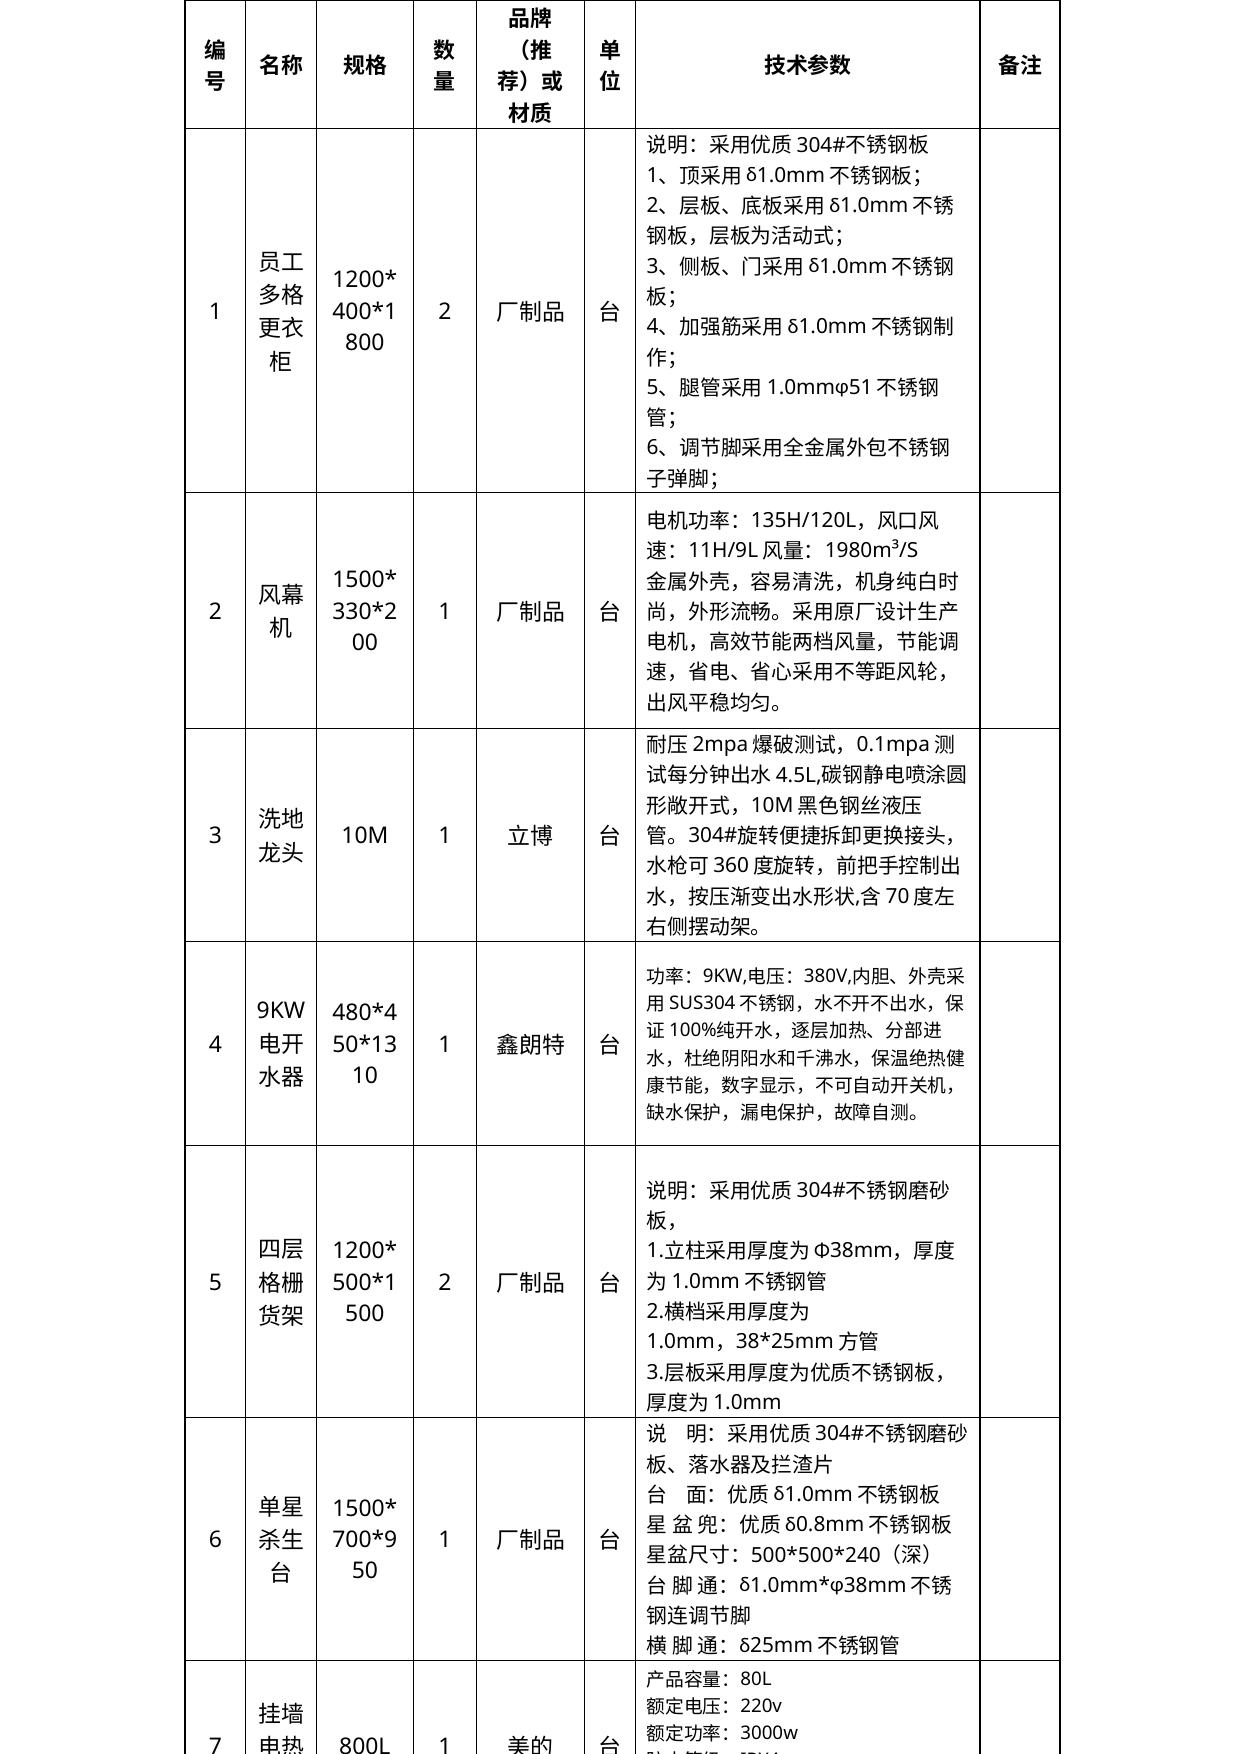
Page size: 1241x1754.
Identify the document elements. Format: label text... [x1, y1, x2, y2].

table_cell 1 [414, 729, 476, 941]
table_cell 台 [585, 129, 635, 492]
table_cell 2 [414, 129, 476, 492]
table_cell 1 [414, 1418, 476, 1660]
table_cell 9KW电开水器 [246, 942, 316, 1145]
table_cell 台 [585, 493, 635, 727]
table_cell 1200*400*1800 [317, 129, 413, 492]
table_header 品牌（推荐）或材质 [477, 1, 584, 128]
table_cell 台 [585, 942, 635, 1145]
table_cell 洗地龙头 [246, 729, 316, 941]
table_cell 台 [585, 1661, 635, 1754]
table_cell [981, 129, 1059, 492]
table_cell 1 [414, 942, 476, 1145]
table_cell 厂制品 [477, 129, 584, 492]
table_cell 1 [414, 1661, 476, 1754]
table_header 技术参数 [636, 1, 979, 128]
table_cell 4 [186, 942, 245, 1145]
table_cell 10M [317, 729, 413, 941]
table_cell 3 [186, 729, 245, 941]
table_cell 立博 [477, 729, 584, 941]
table_cell 厂制品 [477, 493, 584, 727]
table_cell 说明：采用优质304#不锈钢磨砂板， 1.立柱采用厚度为Φ38mm，厚度为1.0mm不锈钢管 2.横档采用厚度为1.0mm，38*25mm方管 3.层板采用厚度为优质不锈钢板，厚度为1.0mm [636, 1146, 979, 1417]
table_cell 1500*330*200 [317, 493, 413, 727]
table_cell 鑫朗特 [477, 942, 584, 1145]
table_cell 2 [414, 1146, 476, 1417]
table_cell 功率：9KW,电压：380V,内胆、外壳采用SUS304不锈钢，水不开不出水，保证100%纯开水，逐层加热、分部进水，杜绝阴阳水和千沸水，保温绝热健康节能，数字显示，不可自动开关机，缺水保护，漏电保护，故障自测。 [636, 942, 979, 1145]
table_cell 说 明：采用优质304#不锈钢磨砂板、落水器及拦渣片 台 面：优质δ1.0mm不锈钢板 星 盆 兜：优质δ0.8mm不锈钢板 星盆尺寸：500*500*240（深） 台 脚 通：δ1.0mm*φ38mm不锈钢连调节脚 横 脚 通：δ25mm不锈钢管 [636, 1418, 979, 1660]
table_cell 四层格栅货架 [246, 1146, 316, 1417]
table_cell [981, 729, 1059, 941]
table_cell [981, 1418, 1059, 1660]
table_cell 电机功率：135H/120L，风口风速：11H/9L风量：1980m³/S 金属外壳，容易清洗，机身纯白时尚，外形流畅。采用原厂设计生产电机，高效节能两档风量，节能调速，省电、省心采用不等距风轮，出风平稳均匀。 [636, 493, 979, 727]
table_cell 厂制品 [477, 1418, 584, 1660]
table_cell 单星杀生台 [246, 1418, 316, 1660]
table_cell [981, 1146, 1059, 1417]
table_cell 厂制品 [477, 1146, 584, 1417]
table_cell 说明：采用优质304#不锈钢板 1、顶采用δ1.0mm不锈钢板； 2、层板、底板采用δ1.0mm不锈钢板，层板为活动式； 3、侧板、门采用δ1.0mm不锈钢板； 4、加强筋采用δ1.0mm不锈钢制作； 5、腿管采用1.0mmφ51不锈钢管； 6、调节脚采用全金属外包不锈钢子弹脚； [636, 129, 979, 492]
table_cell 5 [186, 1146, 245, 1417]
table_cell 2 [186, 493, 245, 727]
table_cell 台 [585, 1418, 635, 1660]
table_cell 产品容量：80L 额定电压：220v 额定功率：3000w 防水等级：IPX4 能效等级：1级 产品重量：35kg [636, 1661, 979, 1754]
table_cell 风幕机 [246, 493, 316, 727]
table_header 数量 [414, 1, 476, 128]
table_header 名称 [246, 1, 316, 128]
table_cell 800L [317, 1661, 413, 1754]
table_cell 480*450*1310 [317, 942, 413, 1145]
table_cell [981, 1661, 1059, 1754]
table_cell 7 [186, 1661, 245, 1754]
table_header 编号 [186, 1, 245, 128]
table_cell 1200*500*1500 [317, 1146, 413, 1417]
table_cell [981, 942, 1059, 1145]
table_header 单位 [585, 1, 635, 128]
table_cell 1 [186, 129, 245, 492]
table_header 备注 [981, 1, 1059, 128]
table_cell 耐压2mpa爆破测试，0.1mpa测试每分钟出水4.5L,碳钢静电喷涂圆形敞开式，10M黑色钢丝液压管。304#旋转便捷拆卸更换接头，水枪可360度旋转，前把手控制出水，按压渐变出水形状,含70度左右侧摆动架。 [636, 729, 979, 941]
table_cell 员工多格更衣柜 [246, 129, 316, 492]
table_cell 挂墙电热水器 [246, 1661, 316, 1754]
table_cell 美的 [477, 1661, 584, 1754]
table_header 规格 [317, 1, 413, 128]
table_cell 6 [186, 1418, 245, 1660]
table_cell 1 [414, 493, 476, 727]
table_cell 台 [585, 729, 635, 941]
table_cell 台 [585, 1146, 635, 1417]
table_cell [981, 493, 1059, 727]
table_cell 1500*700*950 [317, 1418, 413, 1660]
